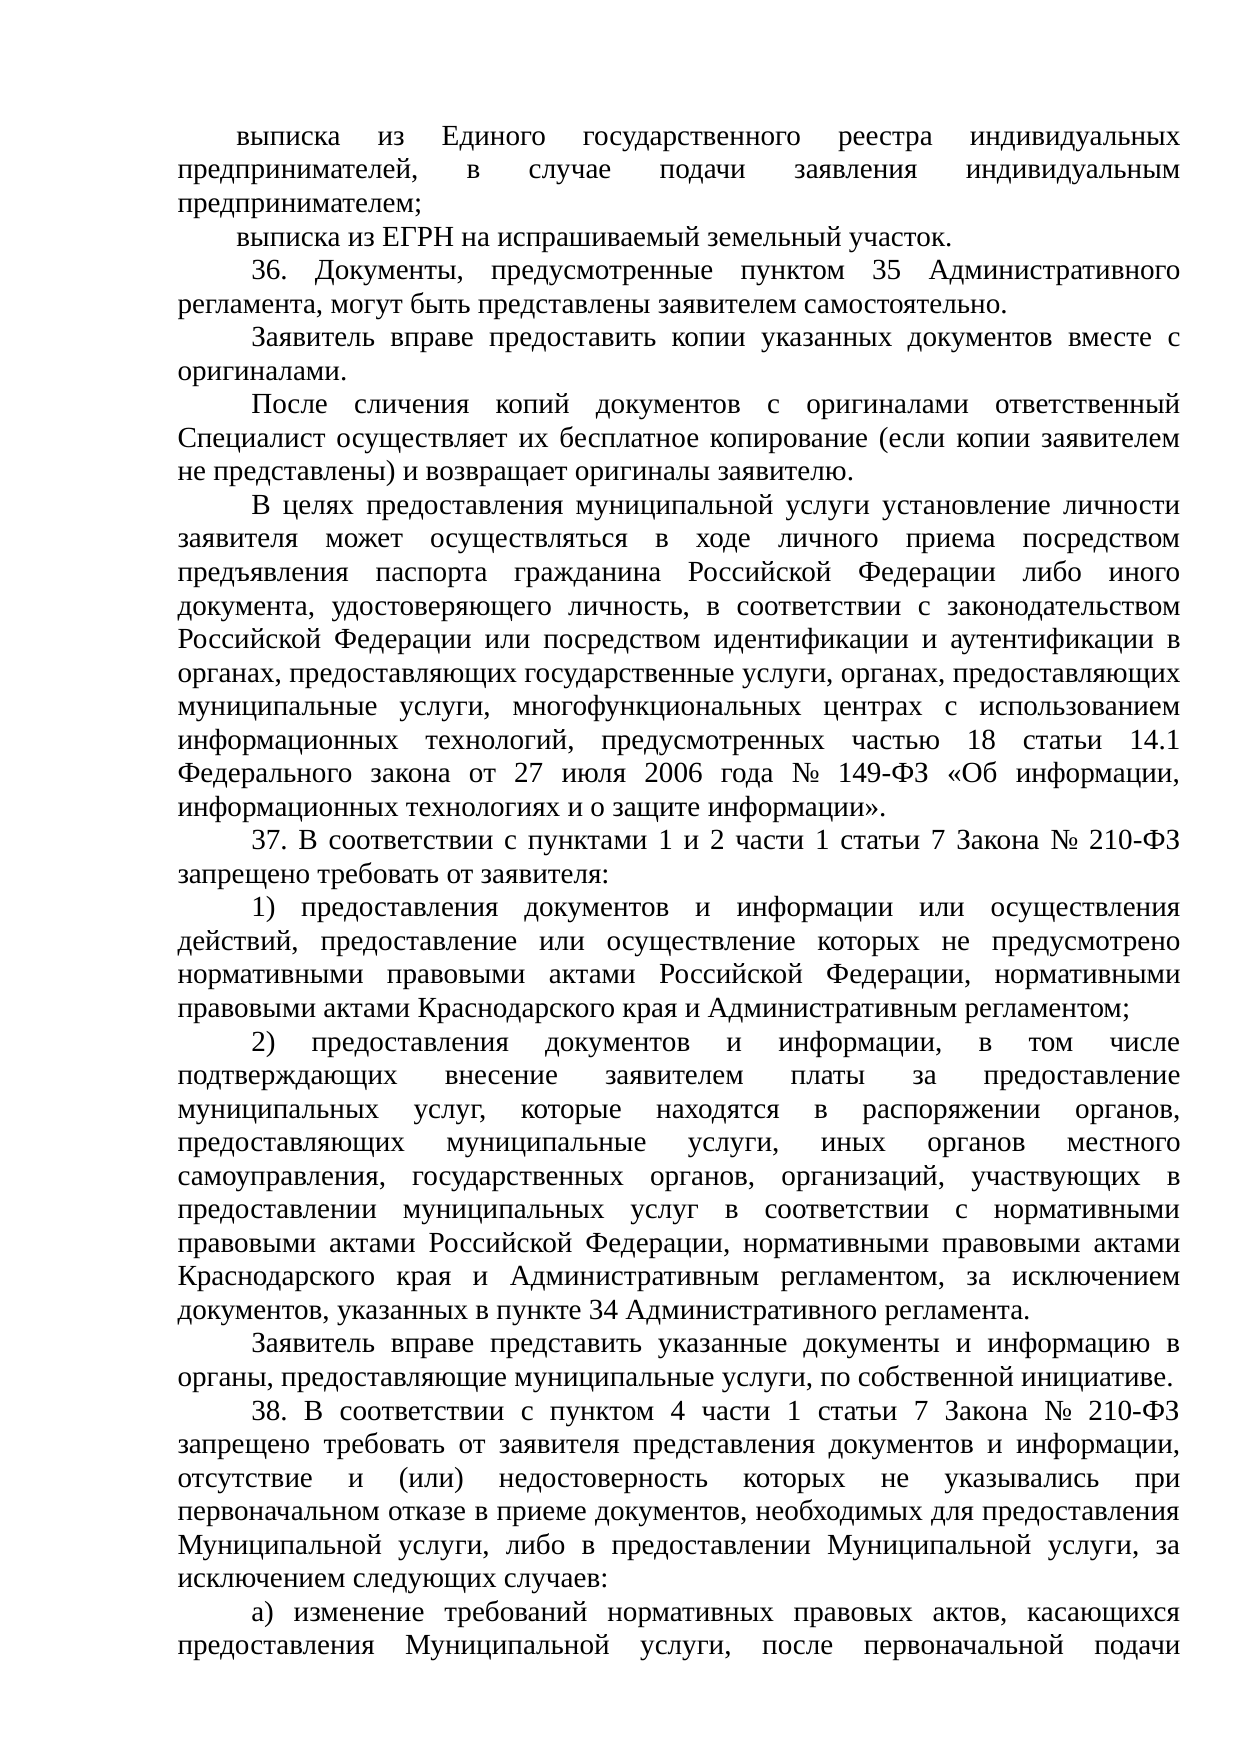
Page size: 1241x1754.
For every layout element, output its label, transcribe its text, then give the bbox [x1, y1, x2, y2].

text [177, 1594, 1181, 1661]
text 38. В соответствии с пунктом 4 части 1 статьи 7 Закона № 210-ФЗ запрещено требовать от заявителя представления документов и информации, отсутствие и (или) недостоверность которых не указывались при первоначальном отказе в приеме документов, необходимых для предоставления Муниципальной услуги, либо в предоставлении Муниципальной услуги, за исключением следующих случаев: [177, 1393, 1181, 1594]
text выписка из Единого государственного реестра индивидуальных предпринимателей, в случае подачи заявления индивидуальным предпринимателем; [177, 118, 1181, 219]
text Заявитель вправе представить указанные документы и информацию в органы, предоставляющие муниципальные услуги, по собственной инициативе. [177, 1326, 1181, 1393]
text 37. В соответствии с пунктами 1 и 2 части 1 статьи 7 Закона № 210-ФЗ запрещено требовать от заявителя: [177, 822, 1181, 889]
text 1) предоставления документов и информации или осуществления действий, предоставление или осуществление которых не предусмотрено нормативными правовыми актами Российской Федерации, нормативными правовыми актами Краснодарского края и Административным регламентом; [177, 889, 1181, 1024]
text В целях предоставления муниципальной услуги установление личности заявителя может осуществляться в ходе личного приема посредством предъявления паспорта гражданина Российской Федерации либо иного документа, удостоверяющего личность, в соответствии с законодательством Российской Федерации или посредством идентификации и аутентификации в органах, предоставляющих государственные услуги, органах, предоставляющих муниципальные услуги, многофункциональных центрах с использованием информационных технологий, предусмотренных частью 18 статьи 14.1 Федерального закона от 27 июля 2006 года № 149-ФЗ «Об информации, информационных технологиях и о защите информации». [177, 487, 1181, 822]
text 2) предоставления документов и информации, в том числе подтверждающих внесение заявителем платы за предоставление муниципальных услуг, которые находятся в распоряжении органов, предоставляющих муниципальные услуги, иных органов местного самоуправления, государственных органов, организаций, участвующих в предоставлении муниципальных услуг в соответствии с нормативными правовыми актами Российской Федерации, нормативными правовыми актами Краснодарского края и Административным регламентом, за исключением документов, указанных в пункте 34 Административного регламента. [177, 1024, 1181, 1326]
text выписка из ЕГРН на испрашиваемый земельный участок. [177, 219, 1181, 252]
text После сличения копий документов с оригиналами ответственный Специалист осуществляет их бесплатное копирование (если копии заявителем не представлены) и возвращает оригиналы заявителю. [177, 386, 1181, 487]
text 36. Документы, предусмотренные пунктом 35 Административного регламента, могут быть представлены заявителем самостоятельно. [177, 252, 1181, 319]
text Заявитель вправе предоставить копии указанных документов вместе с оригиналами. [177, 319, 1181, 386]
